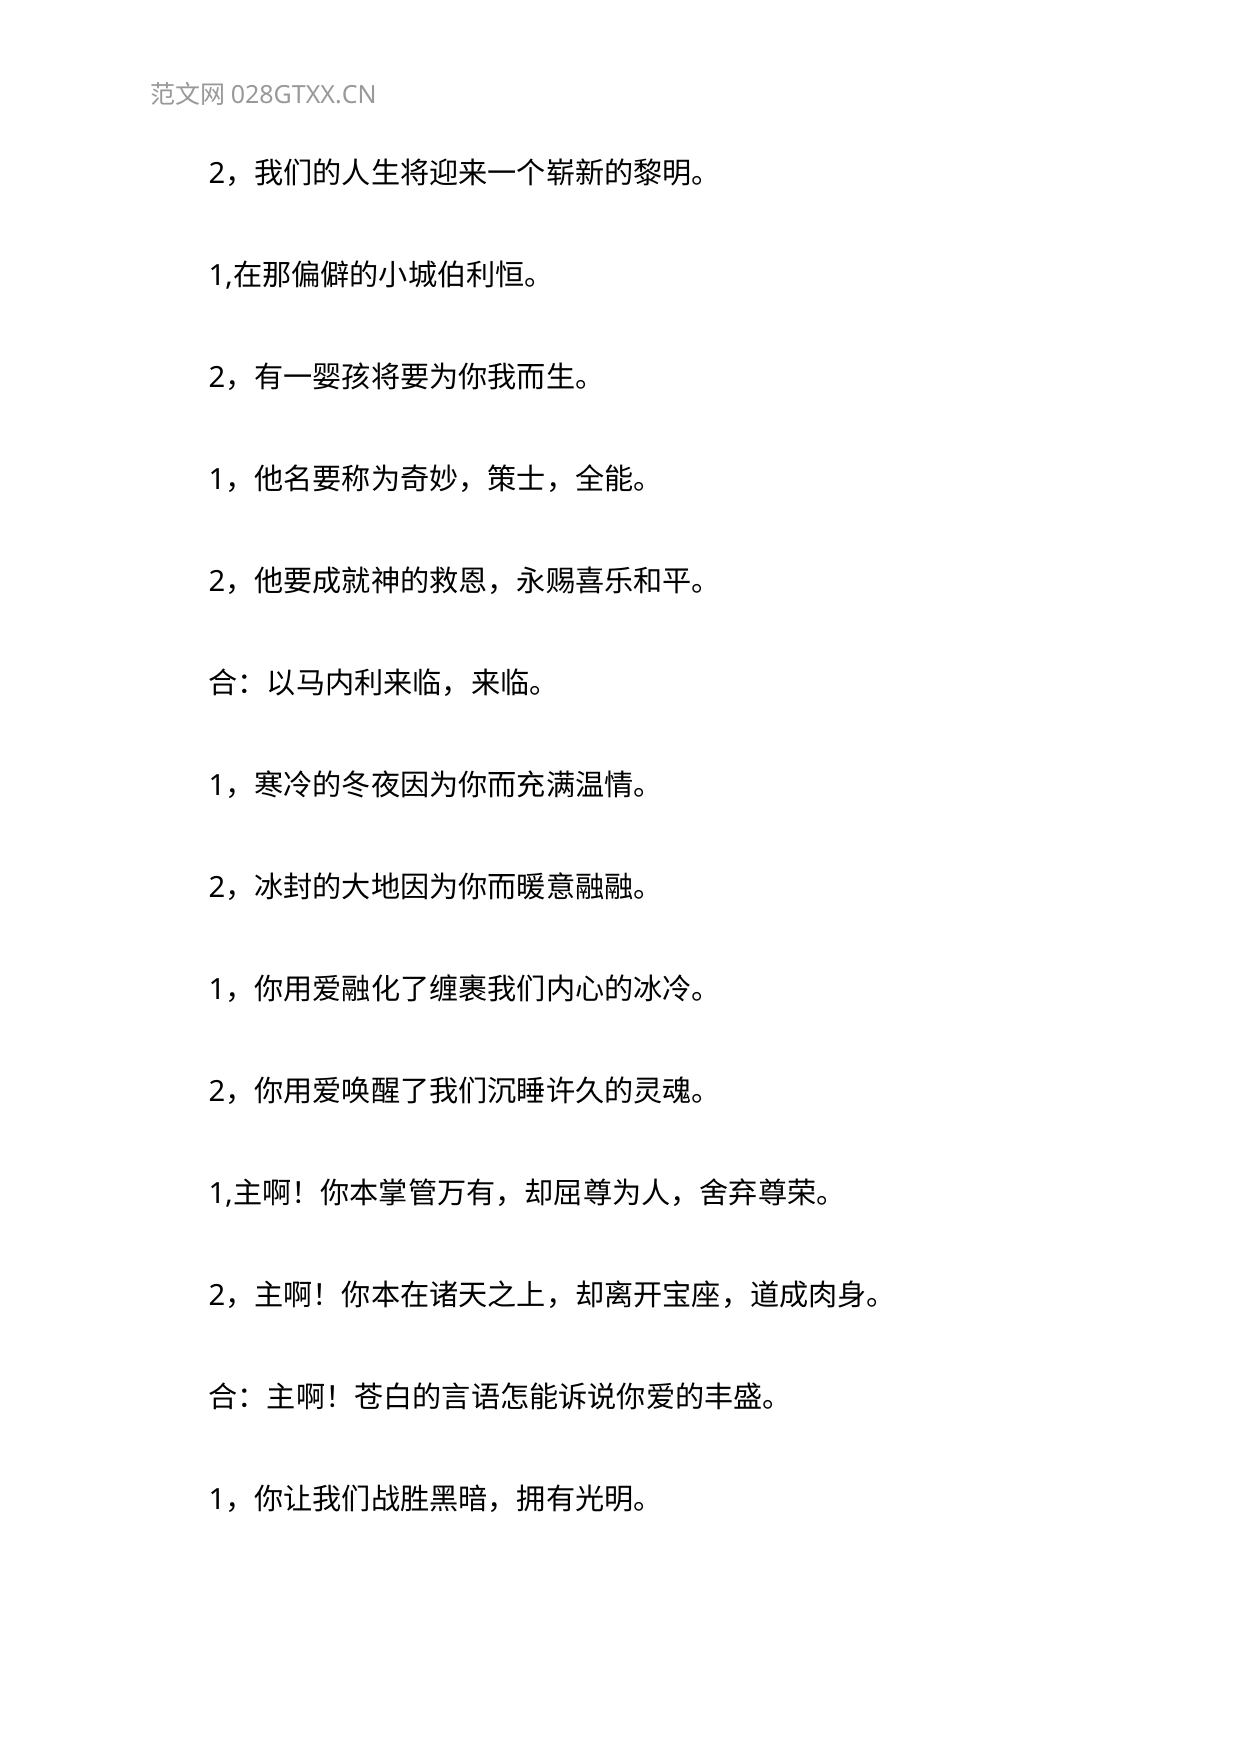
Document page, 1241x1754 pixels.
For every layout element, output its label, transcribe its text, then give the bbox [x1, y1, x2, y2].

text 2，他要成就神的救恩，永赐喜乐和平。 [150, 558, 1090, 600]
text 2，主啊！你本在诸天之上，却离开宝座，道成肉身。 [150, 1272, 1090, 1314]
text 合：以马内利来临，来临。 [150, 660, 1090, 702]
text 1，你让我们战胜黑暗，拥有光明。 [150, 1475, 1090, 1518]
text 1,主啊！你本掌管万有，却屈尊为人，舍弃尊荣。 [150, 1169, 1090, 1212]
text 1，你用爱融化了缠裹我们内心的冰冷。 [150, 966, 1090, 1008]
text 1，他名要称为奇妙，策士，全能。 [150, 456, 1090, 498]
text 2，有一婴孩将要为你我而生。 [150, 354, 1090, 396]
text 1，寒冷的冬夜因为你而充满温情。 [150, 762, 1090, 804]
text 合：主啊！苍白的言语怎能诉说你爱的丰盛。 [150, 1373, 1090, 1416]
text 2，我们的人生将迎来一个崭新的黎明。 [150, 150, 1090, 192]
text 1,在那偏僻的小城伯利恒。 [150, 252, 1090, 294]
text 2，你用爱唤醒了我们沉睡许久的灵魂。 [150, 1068, 1090, 1110]
text 2，冰封的大地因为你而暖意融融。 [150, 864, 1090, 906]
